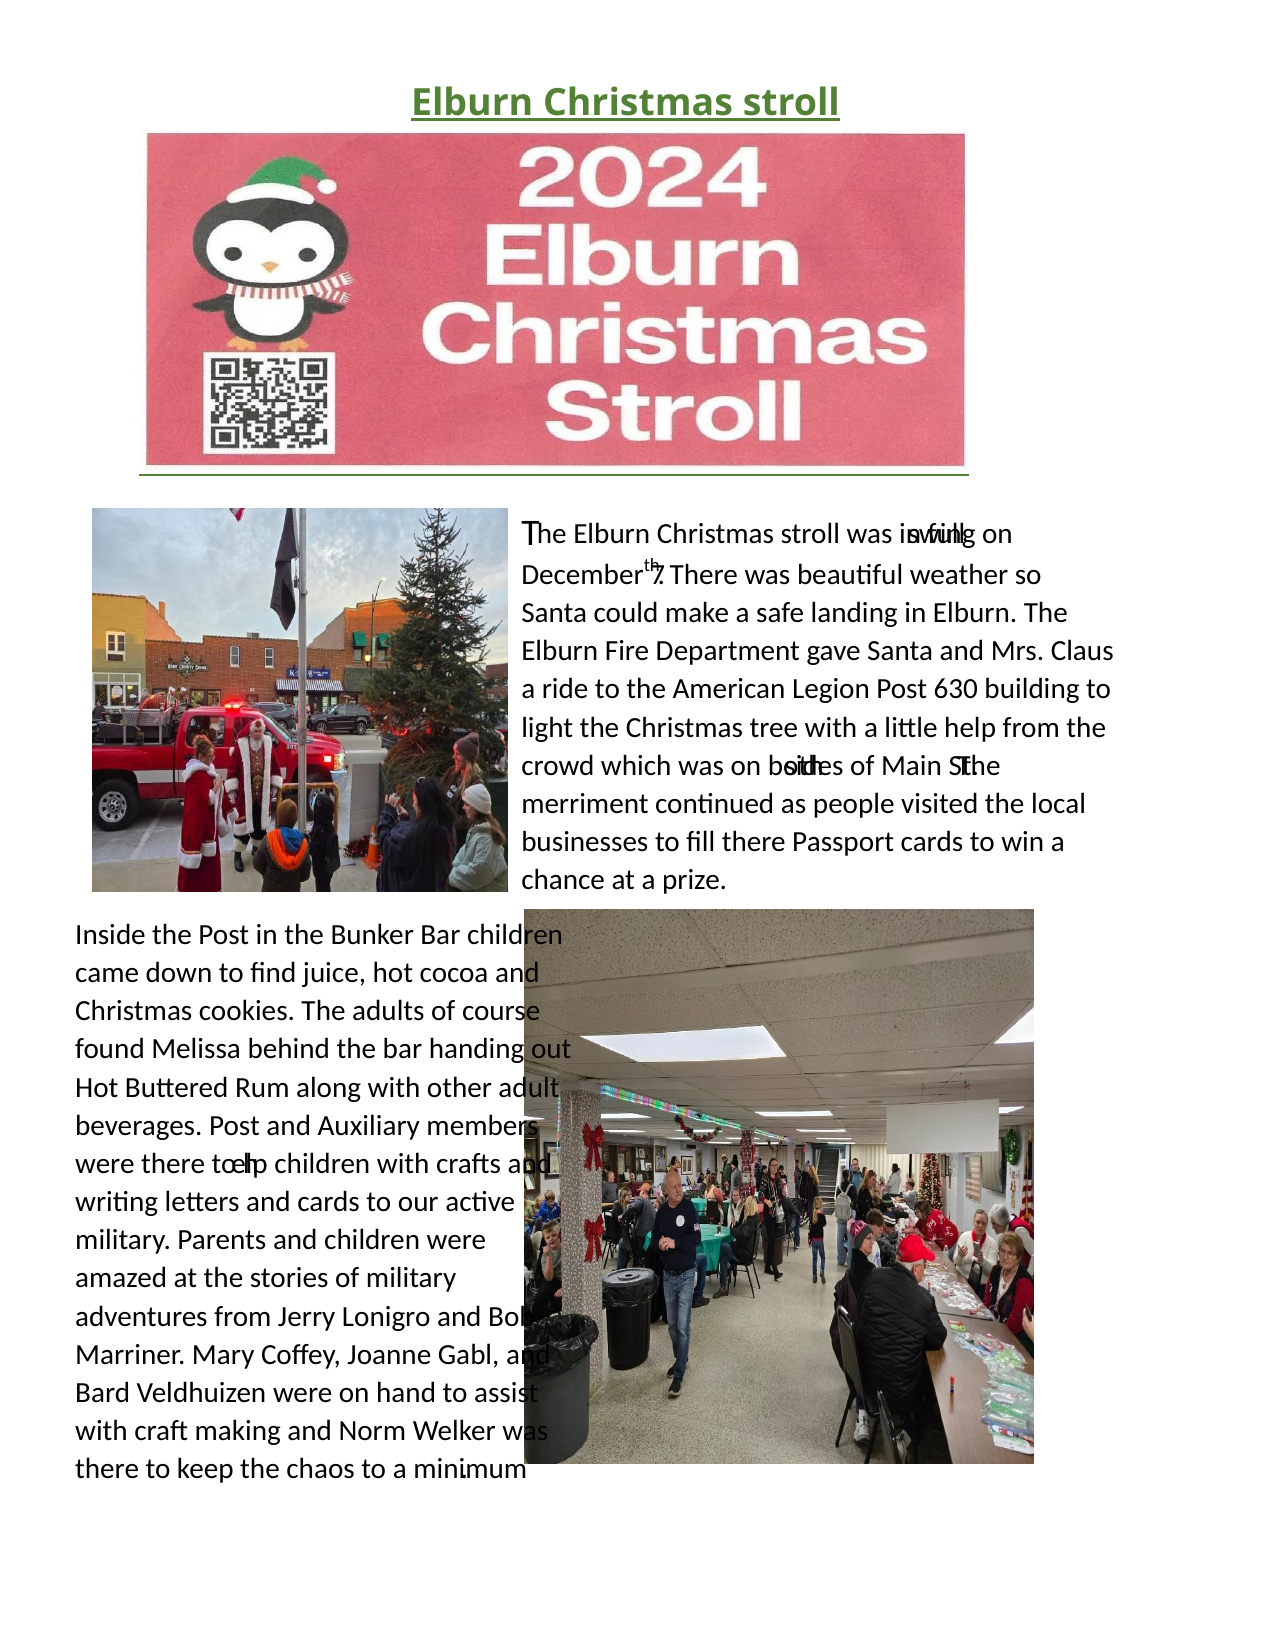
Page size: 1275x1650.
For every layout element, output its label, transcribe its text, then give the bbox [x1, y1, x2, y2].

picture [92, 508, 508, 892]
picture [524, 1428, 532, 1434]
picture [524, 1314, 531, 1324]
text Elburn Christmas stroll [411, 75, 1198, 126]
picture [524, 909, 1034, 1464]
picture [138, 130, 969, 470]
